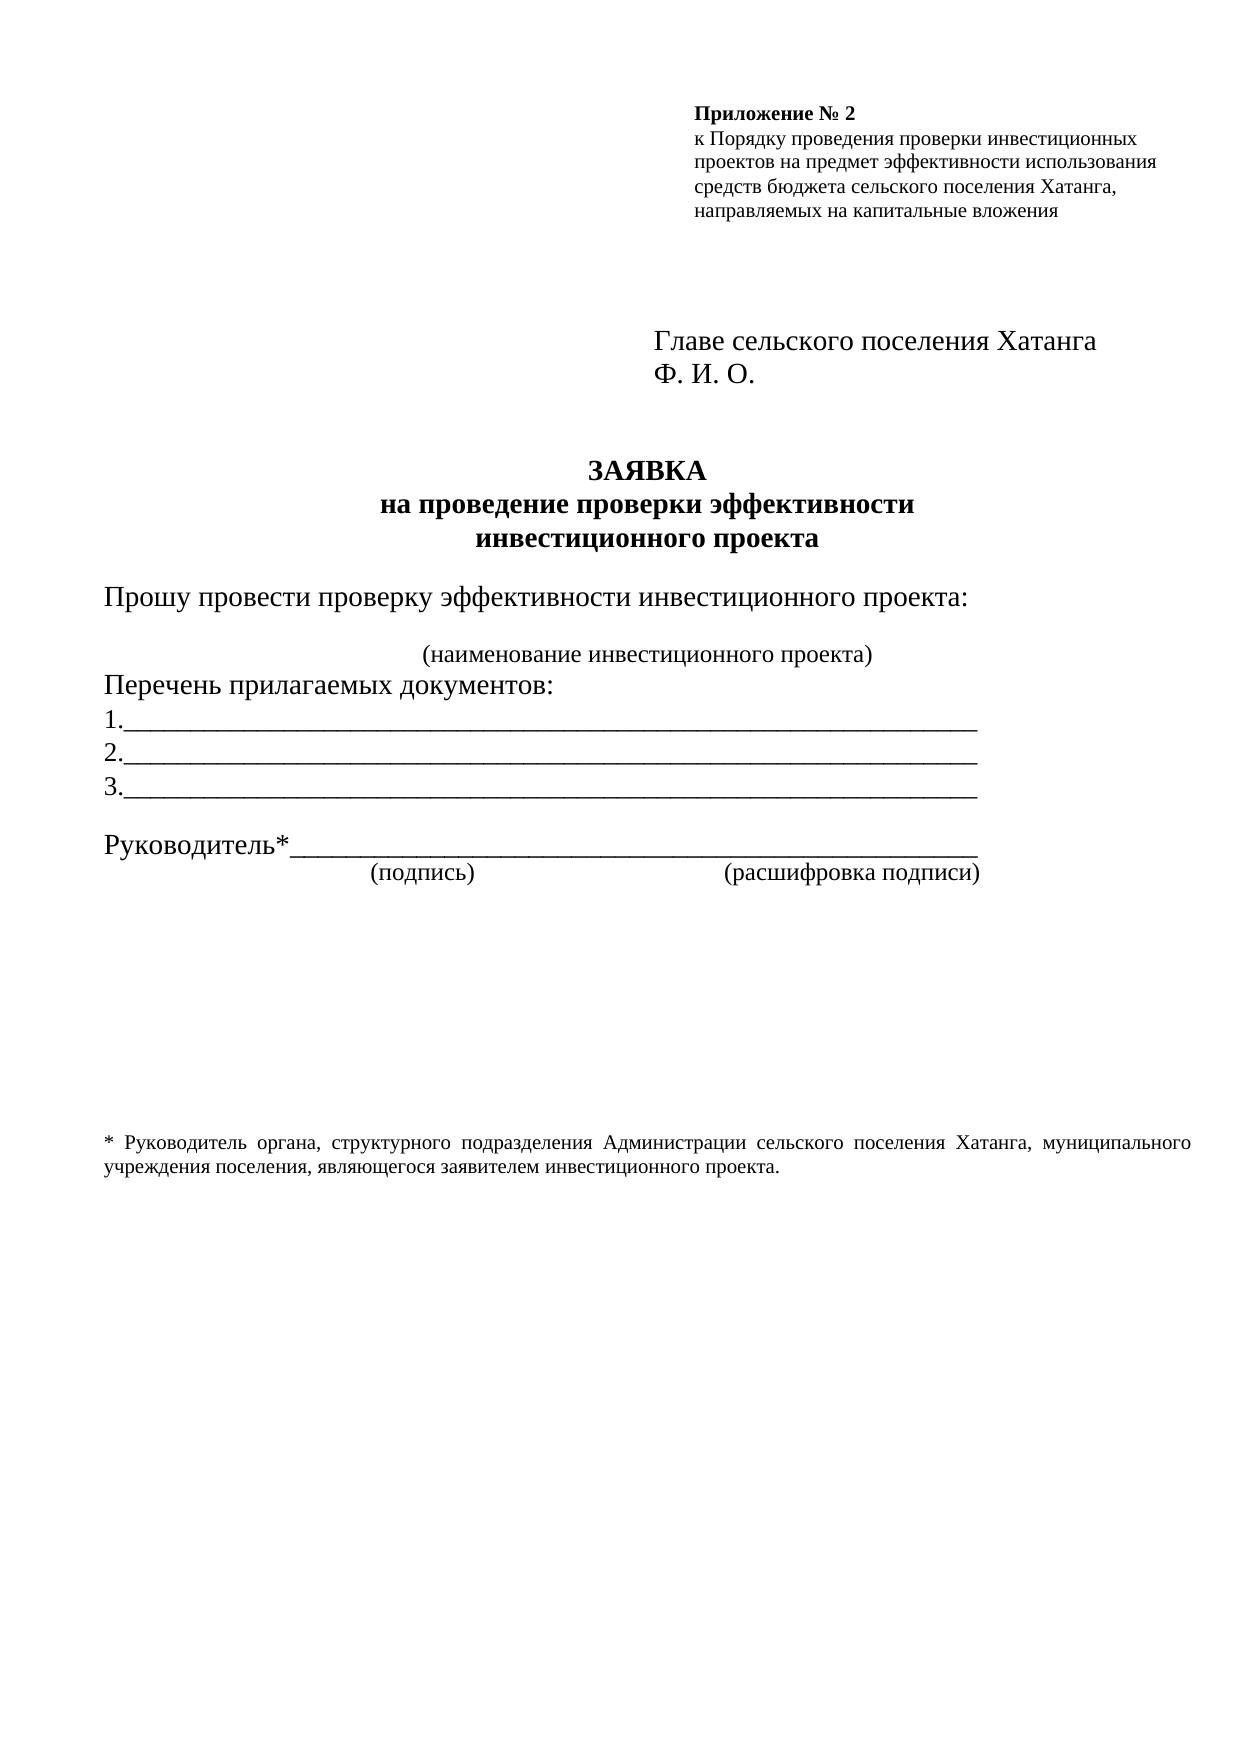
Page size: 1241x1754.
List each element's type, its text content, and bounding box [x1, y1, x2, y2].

text * Руководитель органа, структурного подразделения Администрации сельского поселения Хатанга, муниципального учреждения поселения, являющегося заявителем инвестиционного проекта. [103, 1131, 1193, 1178]
text Приложение № 2 [103, 101, 1193, 125]
text (наименование инвестиционного проекта) [103, 642, 1191, 667]
text ЗАЯВКА [103, 453, 1191, 487]
text Главе сельского поселения Хатанга [653, 323, 1193, 357]
text (подпись) (расшифровка подписи) [370, 860, 1193, 885]
text Перечень прилагаемых документов: [103, 667, 1193, 701]
text направляемых на капитальные вложения [103, 198, 1193, 222]
text средств бюджета сельского поселения Хатанга, [103, 173, 1193, 198]
text Руководитель* [103, 831, 1193, 860]
text Прошу провести проверку эффективности инвестиционного проекта: [103, 583, 1193, 612]
text на проведение проверки эффективности инвестиционного проекта [103, 487, 1191, 554]
text проектов на предмет эффективности использования [103, 149, 1193, 173]
text к Порядку проведения проверки инвестиционных [103, 125, 1193, 149]
text Ф. И. О. [653, 357, 1193, 390]
